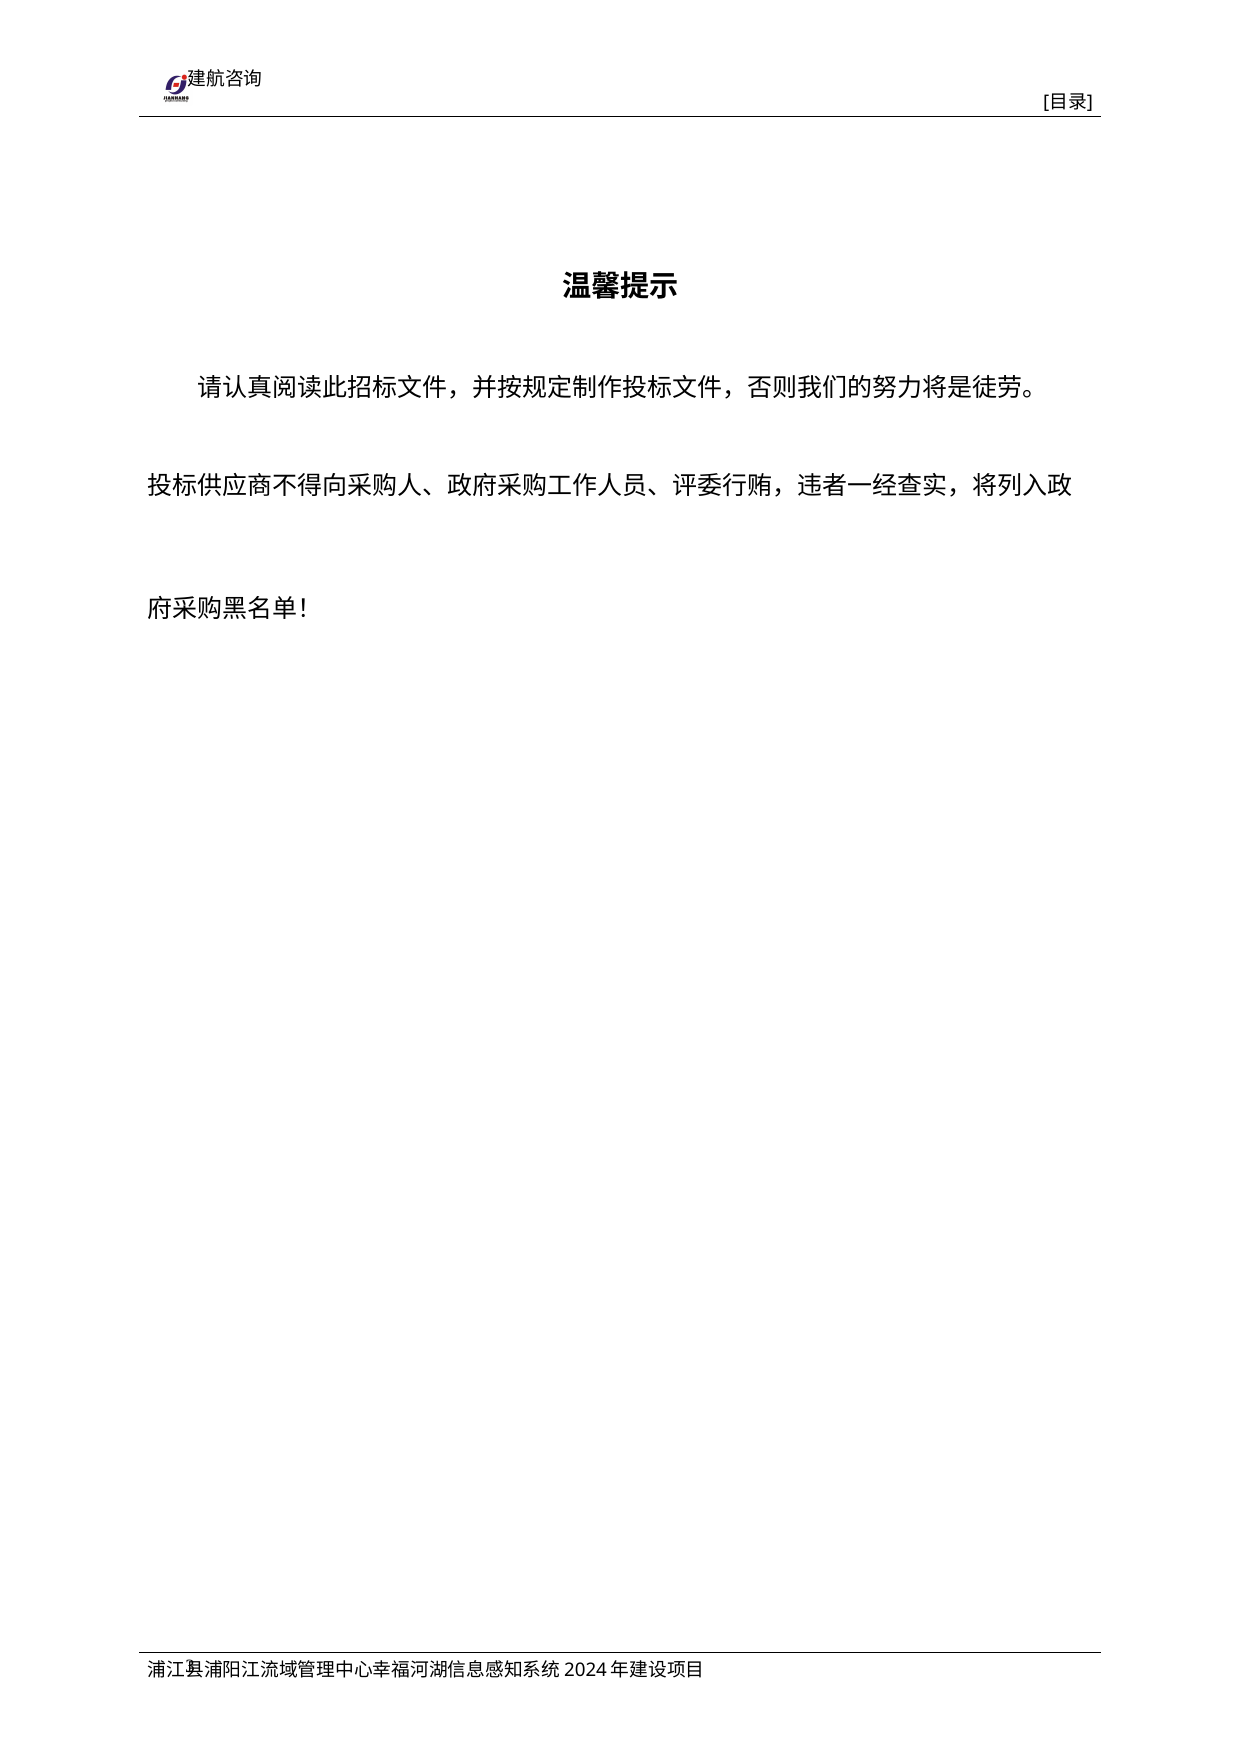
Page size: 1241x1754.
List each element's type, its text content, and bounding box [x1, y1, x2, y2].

text 投标供应商不得向采购人、政府采购工作人员、评委行贿，违者一经查实，将列入政府采购黑名单！ [148, 449, 1093, 640]
picture [160, 70, 193, 106]
text 温馨提示 [148, 250, 1093, 318]
text 请认真阅读此招标文件，并按规定制作投标文件，否则我们的努力将是徒劳。 [148, 352, 1093, 420]
